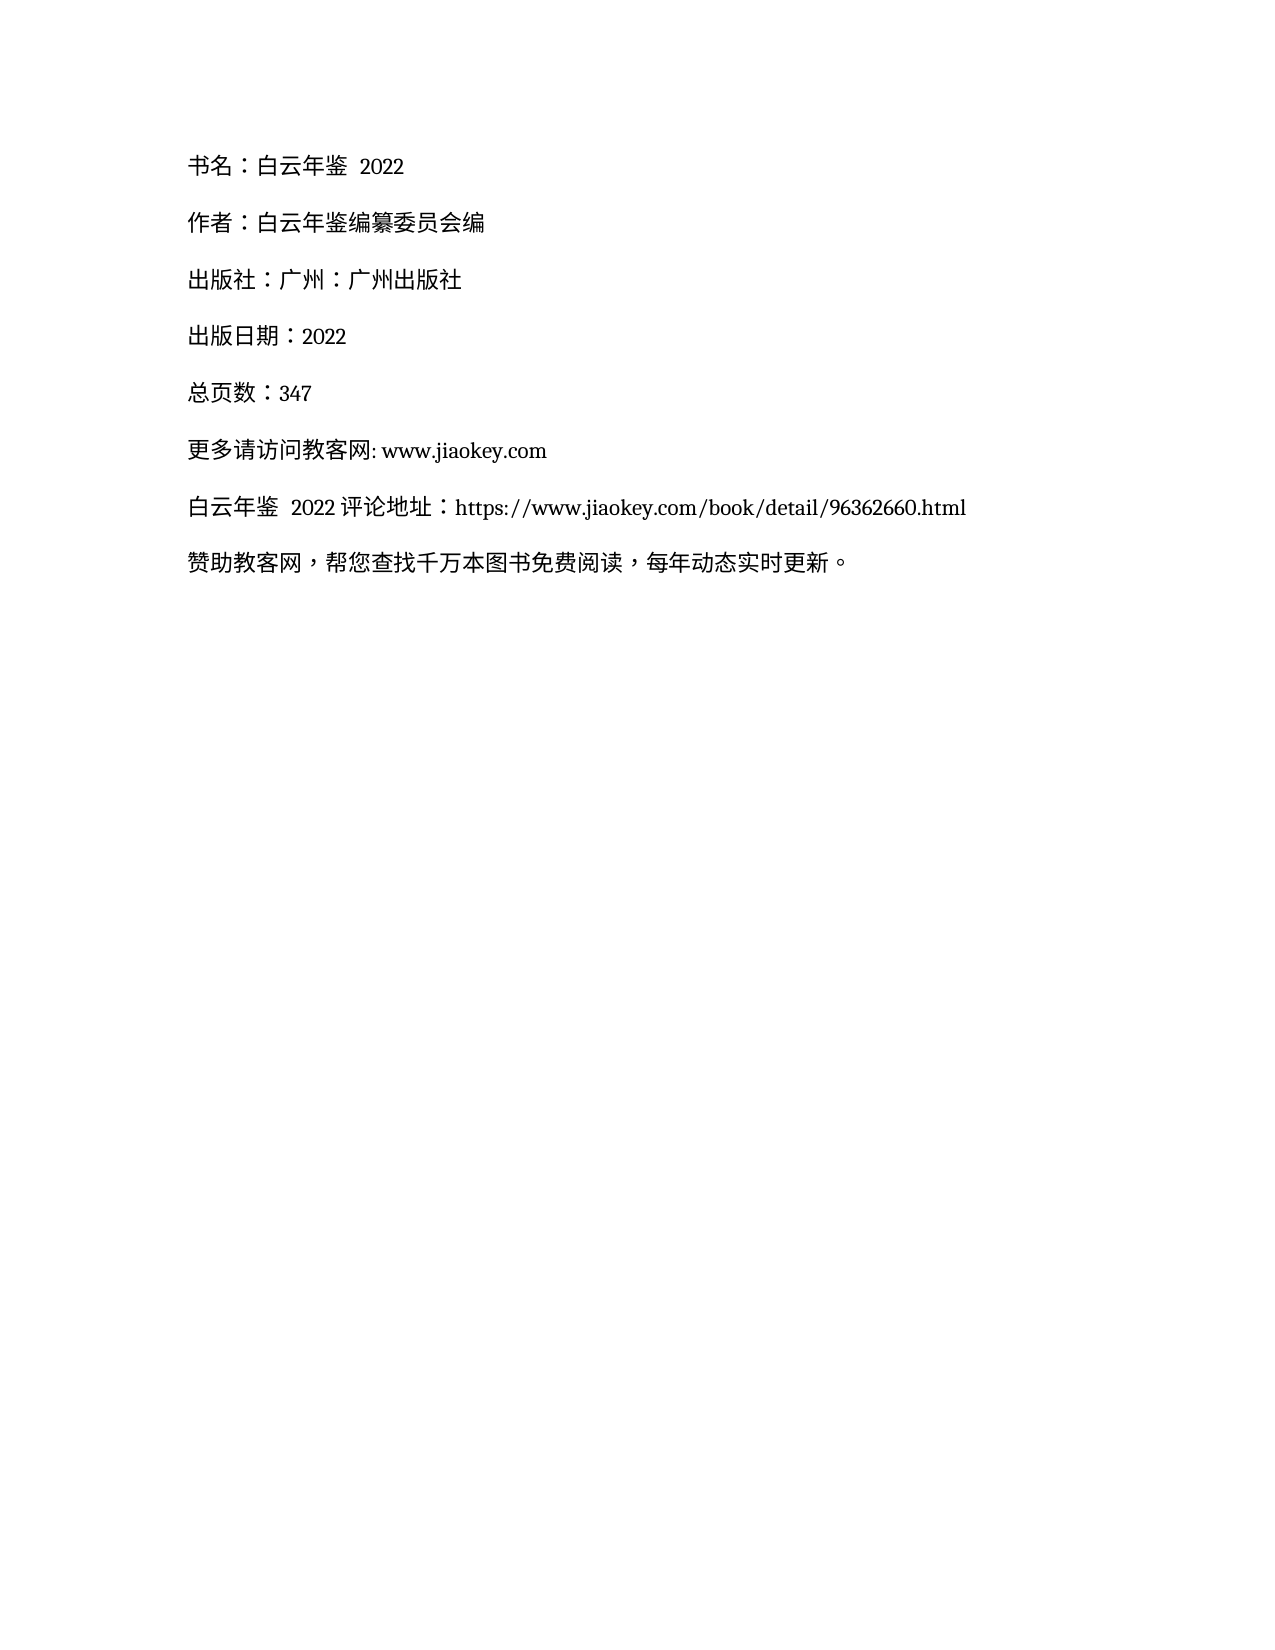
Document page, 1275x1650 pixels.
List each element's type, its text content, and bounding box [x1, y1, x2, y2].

text 书名：白云年鉴 2022 [187, 150, 1087, 181]
text 作者：白云年鉴编纂委员会编 [187, 207, 1087, 238]
text 更多请访问教客网: www.jiaokey.com [187, 434, 1087, 465]
text 出版社：广州：广州出版社 [187, 263, 1087, 295]
text 白云年鉴 2022 评论地址：https://www.jiaokey.com/book/detail/96362660.html [187, 491, 1087, 522]
text 赞助教客网，帮您查找千万本图书免费阅读，每年动态实时更新。 [187, 547, 1087, 579]
text 总页数：347 [187, 377, 1087, 408]
text 出版日期：2022 [187, 320, 1087, 352]
